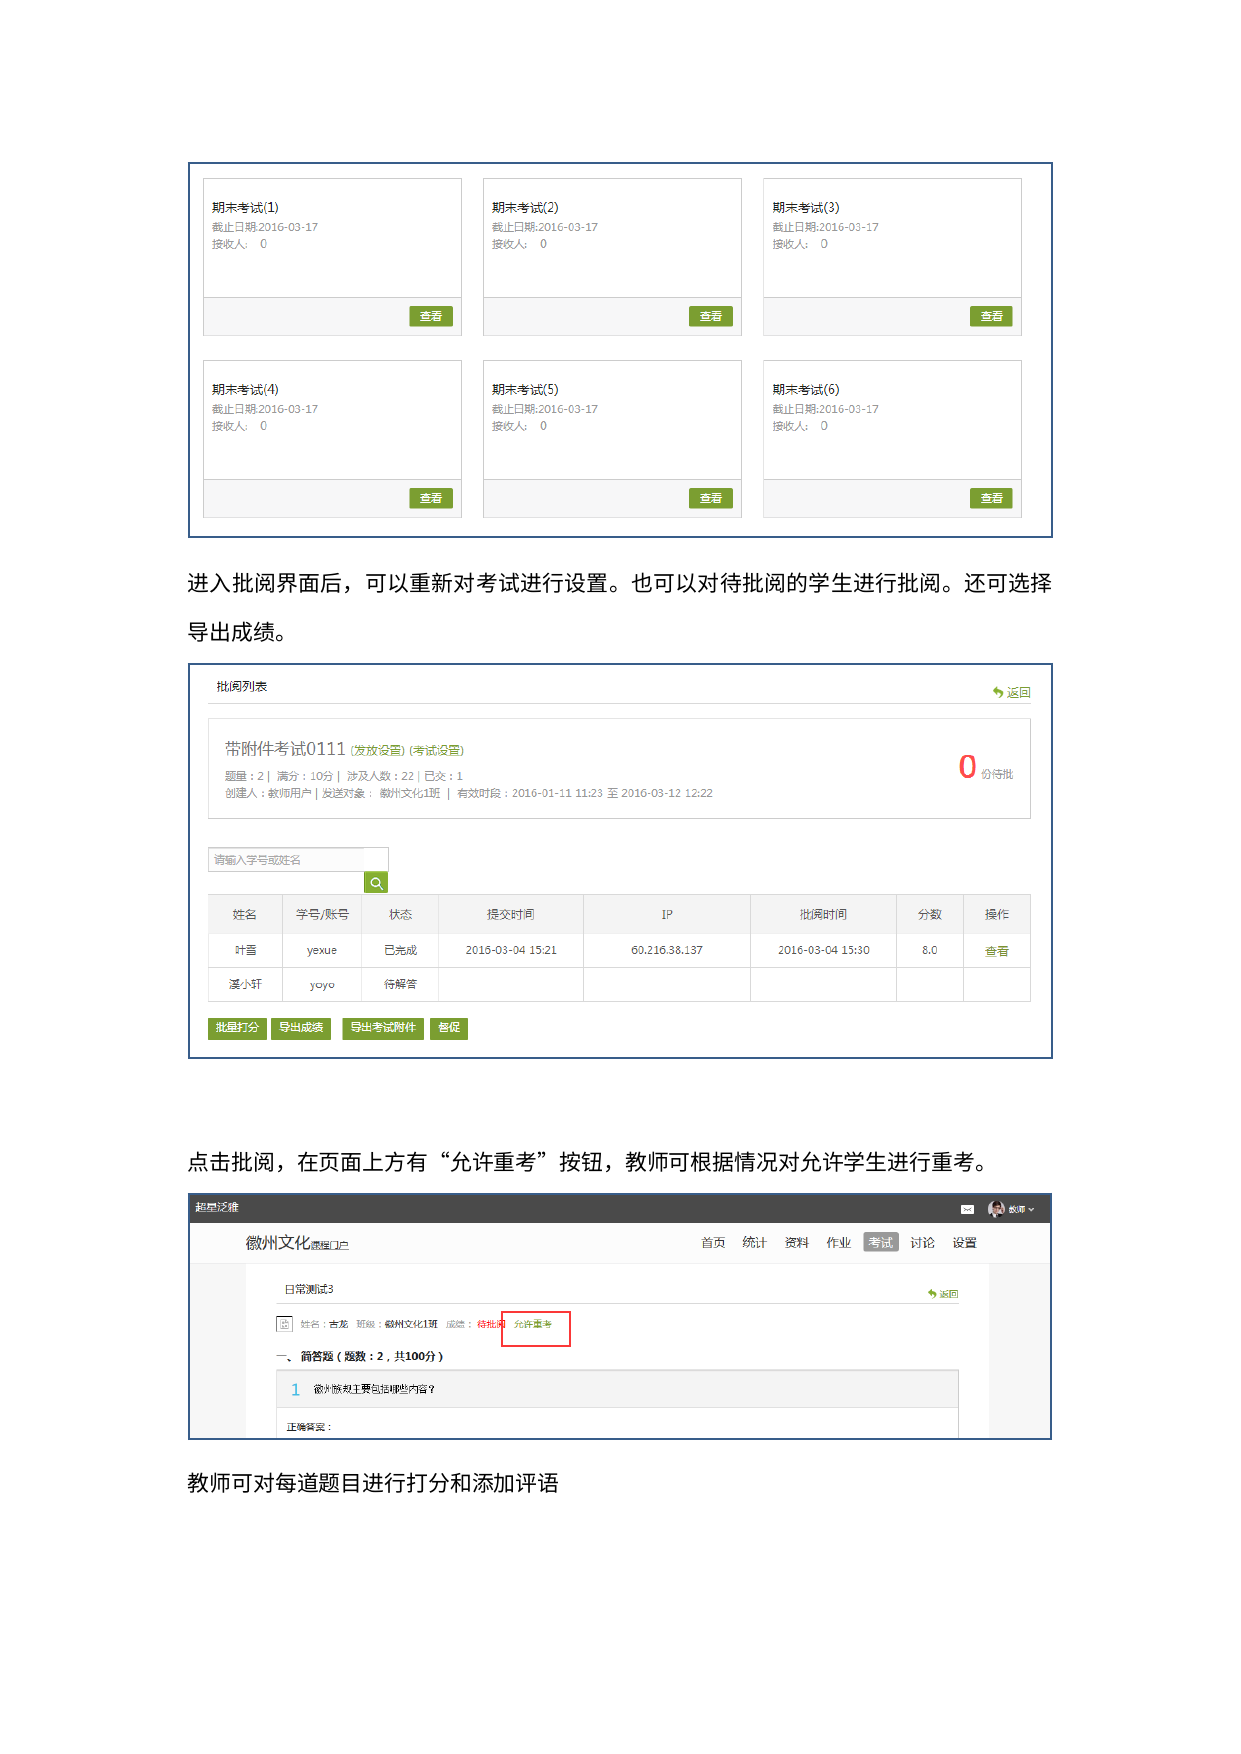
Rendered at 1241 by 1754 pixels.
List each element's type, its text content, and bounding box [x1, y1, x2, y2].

text 点击批阅，在页面上方有“允许重考”按钮，教师可根据情况对允许学生进行重考。 [187, 1144, 1053, 1177]
picture [190, 164, 1051, 536]
text 进入批阅界面后，可以重新对考试进行设置。也可以对待批阅的学生进行批阅。还可选择导出成绩。 [187, 565, 1053, 647]
text 教师可对每道题目进行打分和添加评语 [187, 1466, 1053, 1498]
picture [190, 1195, 1050, 1438]
picture [190, 665, 1051, 1057]
